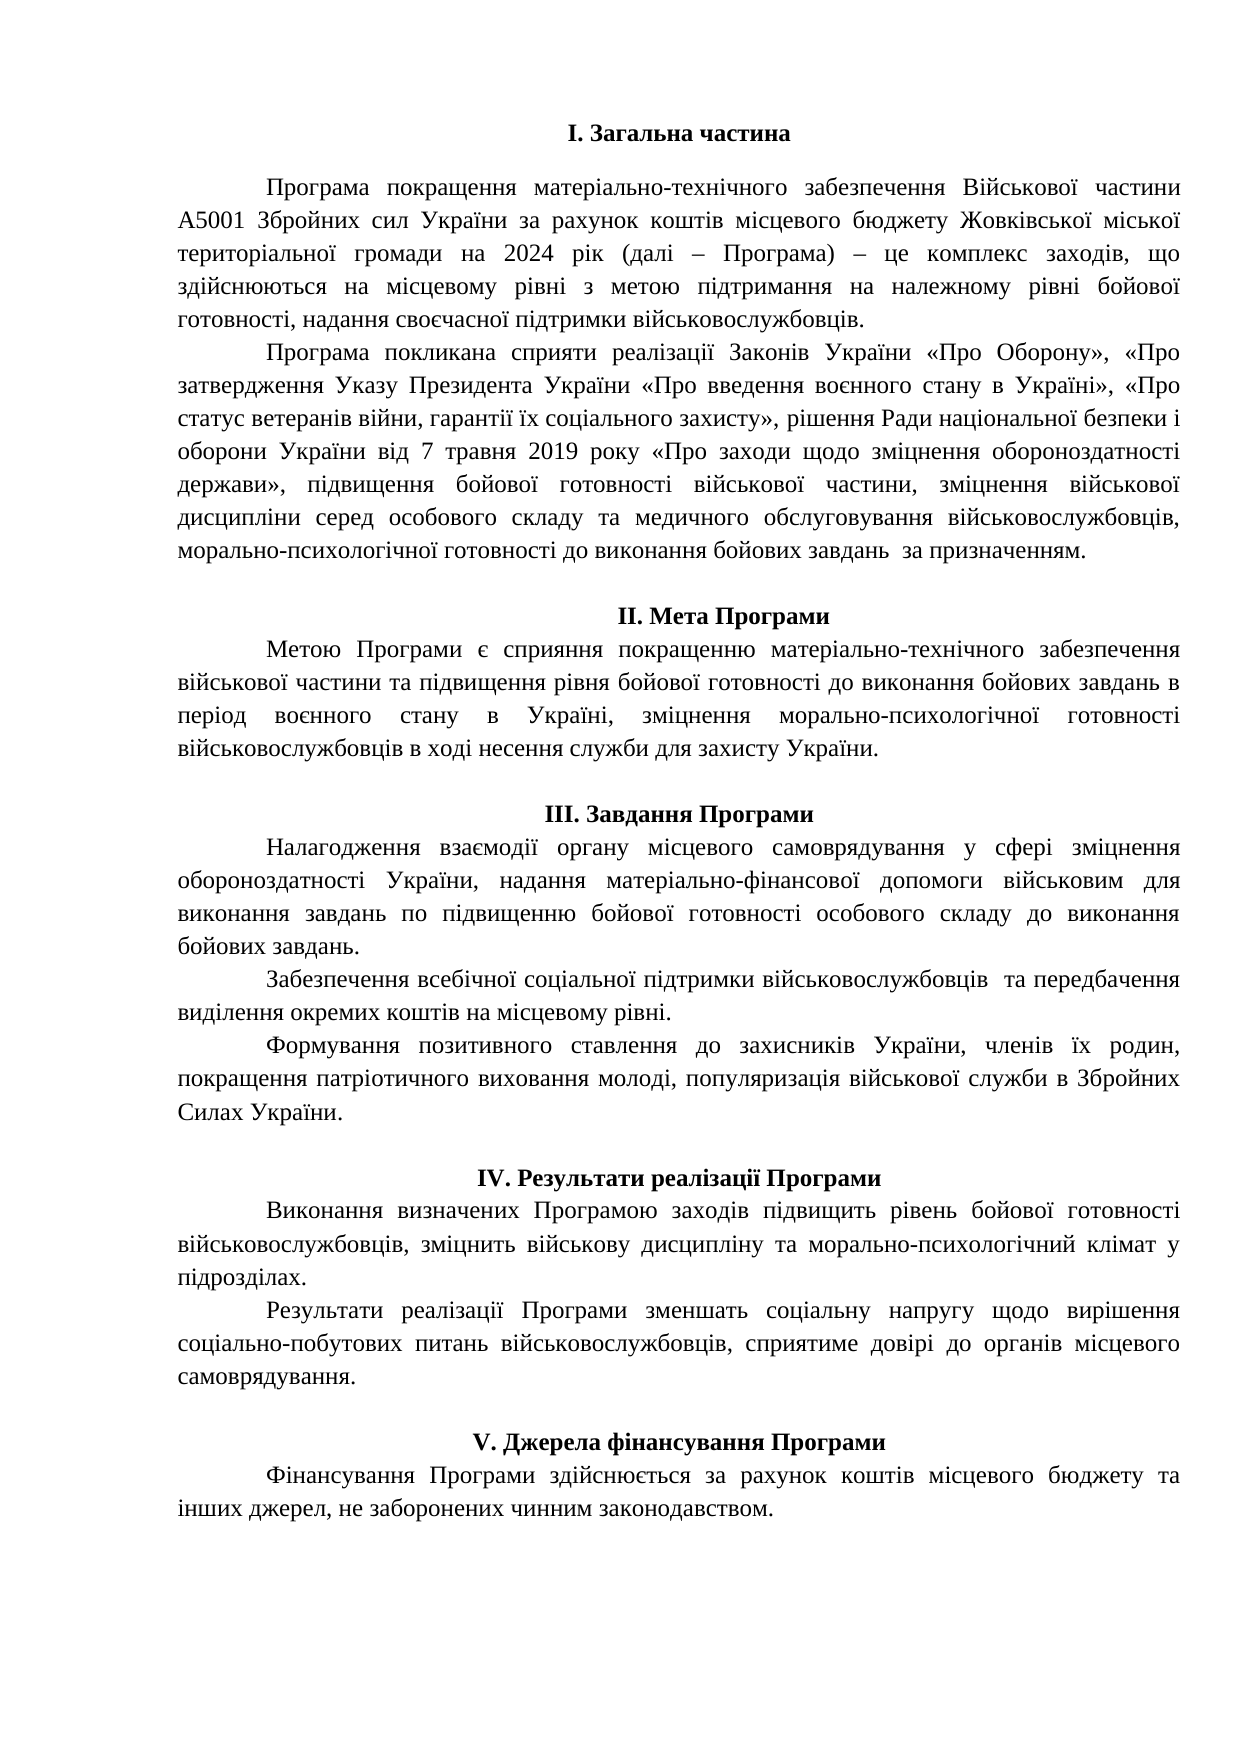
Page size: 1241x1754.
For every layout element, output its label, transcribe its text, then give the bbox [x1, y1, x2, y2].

text Програма покликана сприяти реалізації Законів України «Про Оборону», «Про затвердження Указу Президента України «Про введення воєнного стану в Україні», «Про статус ветеранів війни, гарантії їх соціального захисту», рішення Ради національної безпеки і оборони України від 7 травня 2019 року «Про заходи щодо зміцнення обороноздатності держави», підвищення бойової готовності військової частини, зміцнення військової дисципліни серед особового складу та медичного обслуговування військовослужбовців, морально-психологічної готовності до виконання бойових завдань за призначенням. [177, 465, 1181, 564]
text Програма покращення матеріально-технічного забезпечення Військової частини А5001 Збройних сил України за рахунок коштів місцевого бюджету Жовківської міської територіальної громади на 2024 рік (далі – Програма) – це комплекс заходів, що здійснюються на місцевому рівні з метою підтримання на належному рівні бойової готовності, надання своєчасної підтримки військовослужбовців. [177, 172, 1181, 333]
text Фінансування Програми здійснюється за рахунок коштів місцевого бюджету та інших джерел, не заборонених чинним законодавством. [177, 1460, 1181, 1522]
text Результати реалізації Програми зменшать соціальну напругу щодо вирішення соціально-побутових питань військовослужбовців, сприятиме довірі до органів місцевого самоврядування. [177, 1295, 1181, 1389]
text ІІІ. Завдання Програми [177, 799, 1181, 828]
text ІІ. Мета Програми [177, 601, 1181, 630]
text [177, 118, 1181, 147]
text Метою Програми є сприяння покращенню матеріально-технічного забезпечення військової частини та підвищення рівня бойової готовності до виконання бойових завдань в період воєнного стану в Україні, зміцнення морально-психологічної готовності військовослужбовців в ході несення служби для захисту України. [177, 634, 1181, 762]
text Забезпечення всебічної соціальної підтримки військовослужбовців та передбачення виділення окремих коштів на місцевому рівні. [177, 964, 1181, 1026]
text Програма покликана сприяти реалізації Законів України «Про Оборону», «Про затвердження Указу Президента України «Про введення воєнного стану в Україні», «Про статус ветеранів війни, гарантії їх соціального захисту», рішення Ради національної безпеки і оборони України від 7 травня 2019 року «Про заходи щодо зміцнення обороноздатності держави», підвищення бойової готовності військової частини, зміцнення військової дисципліни серед особового складу та медичного обслуговування військовослужбовців, морально-психологічної готовності до виконання бойових завдань за призначенням. [177, 337, 1181, 436]
text ІV. Результати реалізації Програми [177, 1163, 1181, 1191]
text V. Джерела фінансування Програми [177, 1427, 1181, 1456]
text Виконання визначених Програмою заходів підвищить рівень бойової готовності військовослужбовців, зміцнить військову дисципліну та морально-психологічний клімат у підрозділах. [177, 1196, 1181, 1290]
text Формування позитивного ставлення до захисників України, членів їх родин, покращення патріотичного виховання молоді, популяризація військової служби в Збройних Силах України. [177, 1031, 1181, 1125]
text Налагодження взаємодії органу місцевого самоврядування у сфері зміцнення обороноздатності України, надання матеріально-фінансової допомоги військовим для виконання завдань по підвищенню бойової готовності особового складу до виконання бойових завдань. [177, 832, 1181, 960]
